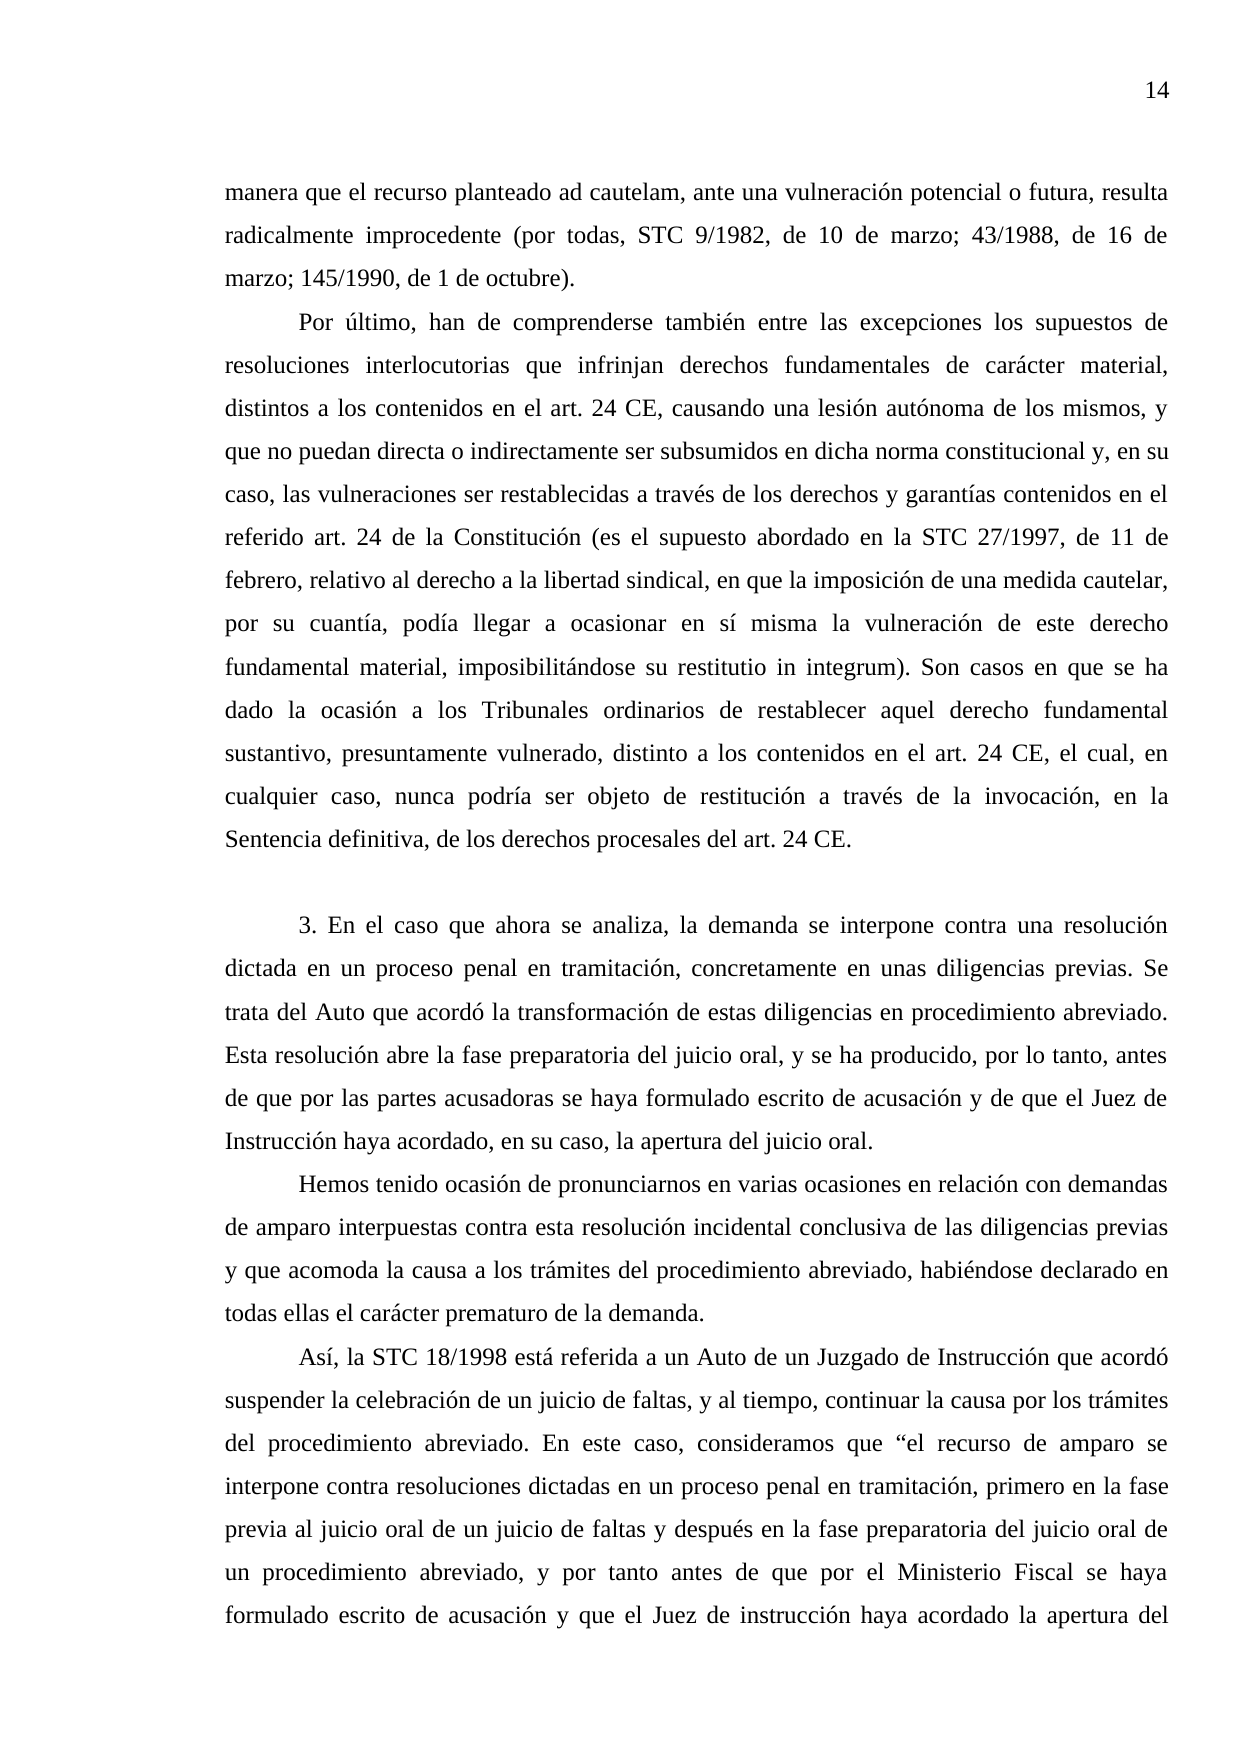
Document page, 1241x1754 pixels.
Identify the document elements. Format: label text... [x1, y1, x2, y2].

text 3. En el caso que ahora se analiza, la demanda se interpone contra una resolución dictada en un proceso penal en tramitación, concretamente en unas diligencias previas. Se trata del Auto que acordó la transformación de estas diligencias en procedimiento abreviado. Esta resolución abre la fase preparatoria del juicio oral, y se ha producido, por lo tanto, antes de que por las partes acusadoras se haya formulado escrito de acusación y de que el Juez de Instrucción haya acordado, en su caso, la apertura del juicio oral. [224, 910, 1169, 1155]
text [224, 1342, 1169, 1629]
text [224, 177, 1169, 292]
text Hemos tenido ocasión de pronunciarnos en varias ocasiones en relación con demandas de amparo interpuestas contra esta resolución incidental conclusiva de las diligencias previas y que acomoda la causa a los trámites del procedimiento abreviado, habiéndose declarado en todas ellas el carácter prematuro de la demanda. [224, 1169, 1169, 1327]
text Por último, han de comprenderse también entre las excepciones los supuestos de resoluciones interlocutorias que infrinjan derechos fundamentales de carácter material, distintos a los contenidos en el art. 24 CE, causando una lesión autónoma de los mismos, y que no puedan directa o indirectamente ser subsumidos en dicha norma constitucional y, en su caso, las vulneraciones ser restablecidas a través de los derechos y garantías contenidos en el referido art. 24 de la Constitución (es el supuesto abordado en la STC 27/1997, de 11 de febrero, relativo al derecho a la libertad sindical, en que la imposición de una medida cautelar, por su cuantía, podía llegar a ocasionar en sí misma la vulneración de este derecho fundamental material, imposibilitándose su restitutio in integrum). Son casos en que se ha dado la ocasión a los Tribunales ordinarios de restablecer aquel derecho fundamental sustantivo, presuntamente vulnerado, distinto a los contenidos en el art. 24 CE, el cual, en cualquier caso, nunca podría ser objeto de restitución a través de la invocación, en la Sentencia definitiva, de los derechos procesales del art. 24 CE. [224, 307, 1169, 853]
